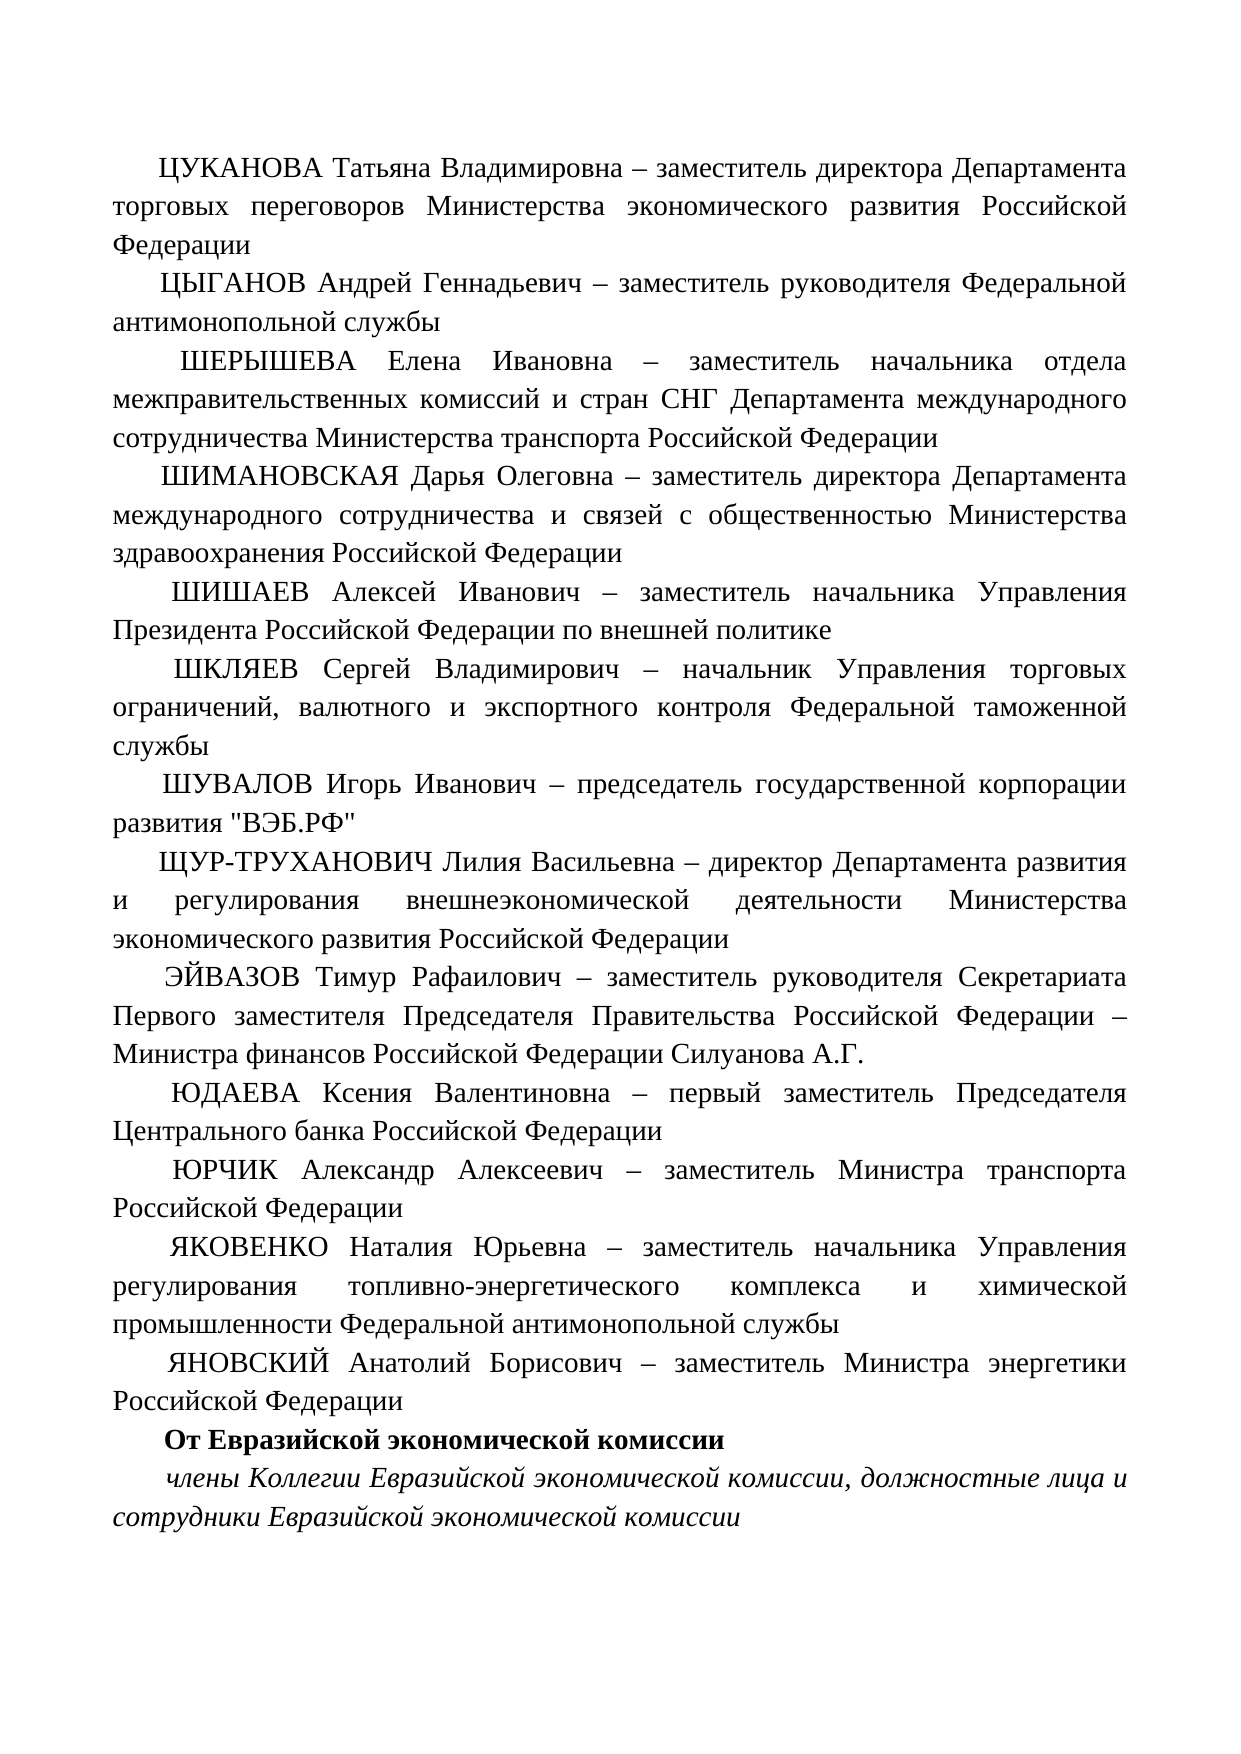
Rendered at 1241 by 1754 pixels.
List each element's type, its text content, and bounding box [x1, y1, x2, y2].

text ЮДАЕВА Ксения Валентиновна – первый заместитель Председателя Центрального банка Российской Федерации [112, 1075, 1128, 1147]
text ШКЛЯЕВ Сергей Владимирович – начальник Управления торговых ограничений, валютного и экспортного контроля Федеральной таможенной службы [112, 651, 1128, 762]
text ШУВАЛОВ Игорь Иванович – председатель государственной корпорации развития "ВЭБ.РФ" [112, 767, 1128, 839]
text ЯНОВСКИЙ Анатолий Борисович – заместитель Министра энергетики Российской Федерации [112, 1345, 1128, 1417]
text ШИШАЕВ Алексей Иванович – заместитель начальника Управления Президента Российской Федерации по внешней политике [112, 574, 1128, 646]
text ЮРЧИК Александр Алексеевич – заместитель Министра транспорта Российской Федерации [112, 1152, 1128, 1224]
text ЭЙВАЗОВ Тимур Рафаилович – заместитель руководителя Секретариата Первого заместителя Председателя Правительства Российской Федерации – Министра финансов Российской Федерации Силуанова А.Г. [112, 959, 1128, 1070]
text члены Коллегии Евразийской экономической комиссии, должностные лица и сотрудники Евразийской экономической комиссии [112, 1460, 1128, 1532]
text ЯКОВЕНКО Наталия Юрьевна – заместитель начальника Управления регулирования топливно-энергетического комплекса и химической промышленности Федеральной антимонопольной службы [112, 1229, 1128, 1340]
text ШИМАНОВСКАЯ Дарья Олеговна – заместитель директора Департамента международного сотрудничества и связей с общественностью Министерства здравоохранения Российской Федерации [112, 458, 1128, 569]
text ШЕРЫШЕВА Елена Ивановна – заместитель начальника отдела межправительственных комиссий и стран СНГ Департамента международного сотрудничества Министерства транспорта Российской Федерации [112, 343, 1128, 453]
text ЩУР-ТРУХАНОВИЧ Лилия Васильевна – директор Департамента развития и регулирования внешнеэкономической деятельности Министерства экономического развития Российской Федерации [112, 844, 1128, 954]
text От Евразийской экономической комиссии [112, 1422, 1128, 1455]
text ЦЫГАНОВ Андрей Геннадьевич – заместитель руководителя Федеральной антимонопольной службы [112, 266, 1128, 338]
text ЦУКАНОВА Татьяна Владимировна – заместитель директора Департамента торговых переговоров Министерства экономического развития Российской Федерации [112, 150, 1128, 261]
